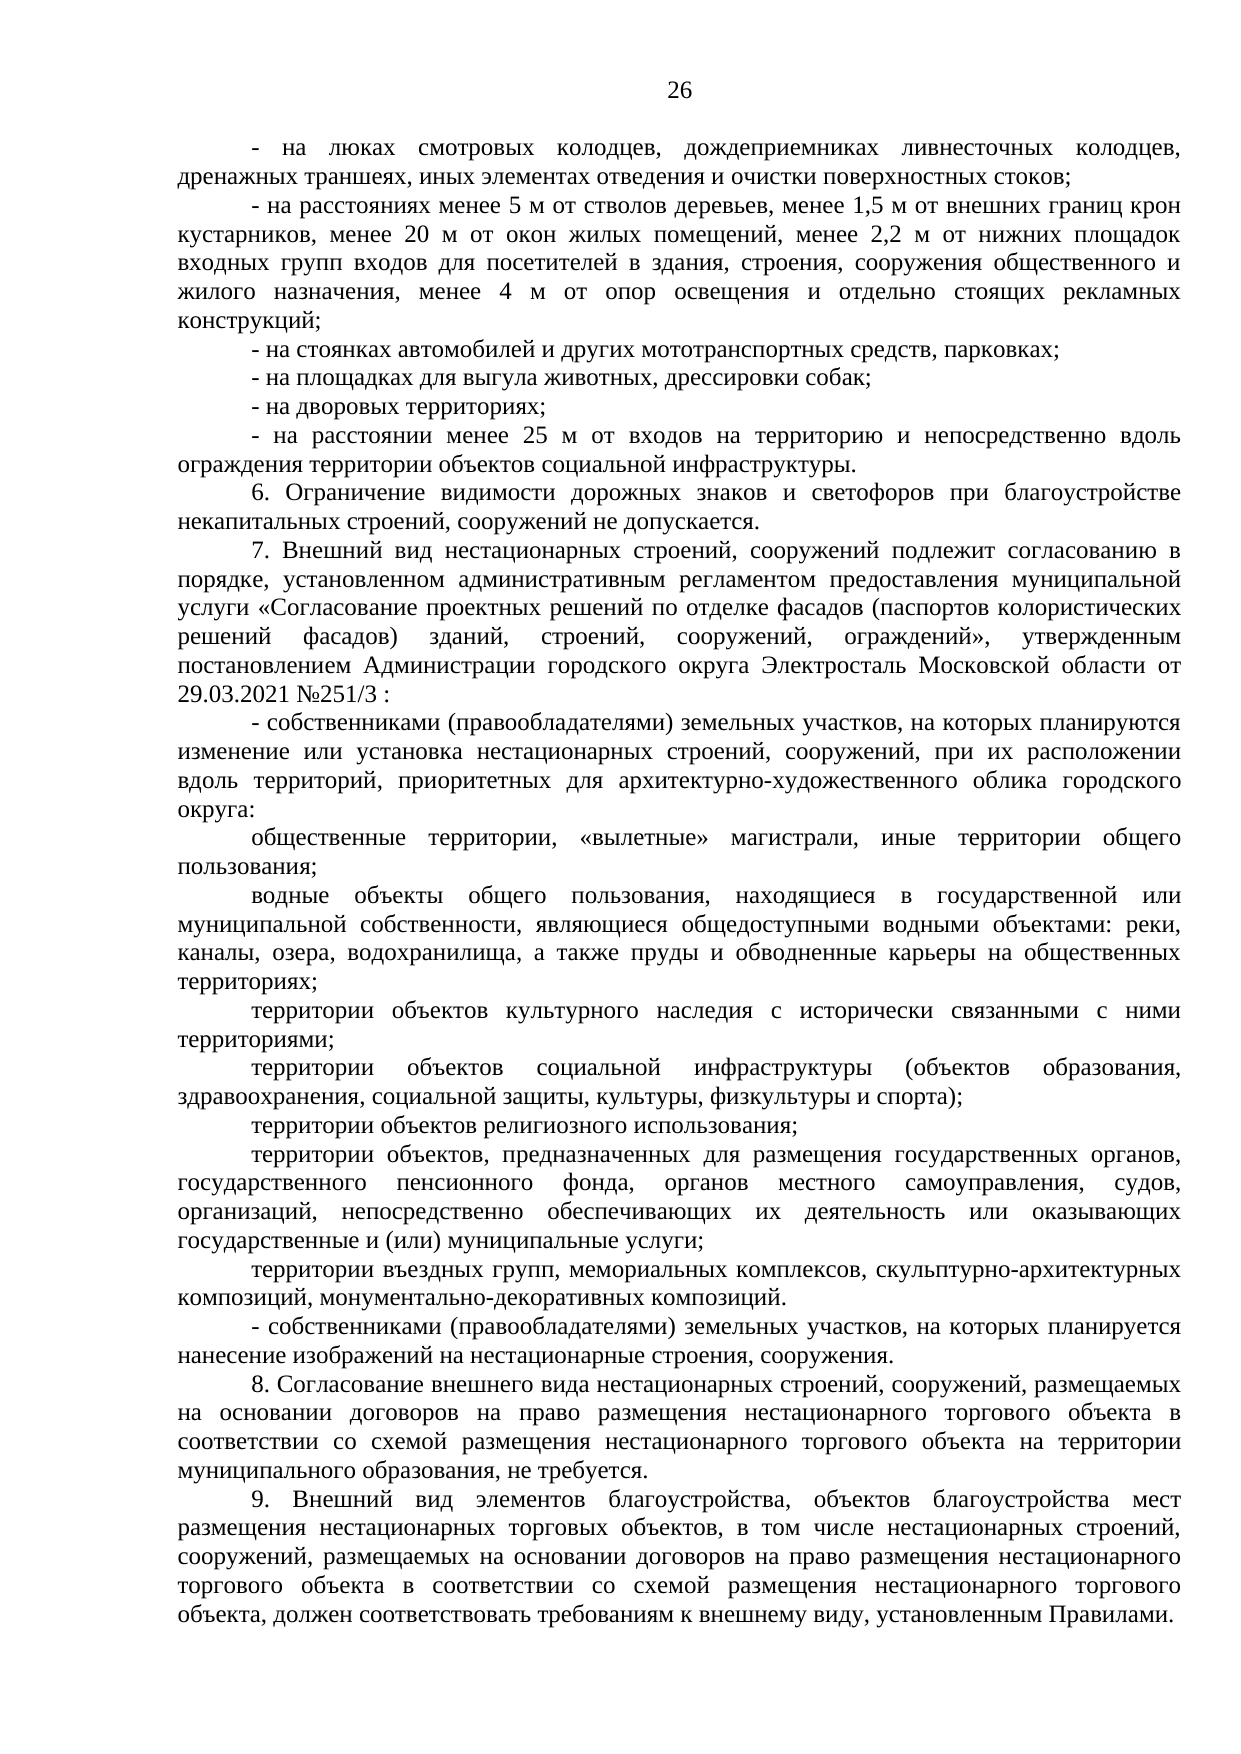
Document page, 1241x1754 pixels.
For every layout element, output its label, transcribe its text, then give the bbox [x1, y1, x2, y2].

text 9. Внешний вид элементов благоустройства, объектов благоустройства мест размещения нестационарных торговых объектов, в том числе нестационарных строений, сооружений, размещаемых на основании договоров на право размещения нестационарного торгового объекта в соответствии со схемой размещения нестационарного торгового объекта, должен соответствовать требованиям к внешнему виду, установленным Правилами. [177, 1484, 1182, 1627]
text территории въездных групп, мемориальных комплексов, скульптурно-архитектурных композиций, монументально-декоративных композиций. [177, 1254, 1182, 1311]
text территории объектов религиозного использования; [177, 1110, 1182, 1139]
text - собственниками (правообладателями) земельных участков, на которых планируется нанесение изображений на нестационарные строения, сооружения. [177, 1311, 1182, 1369]
text территории объектов социальной инфраструктуры (объектов образования, здравоохранения, социальной защиты, культуры, физкультуры и спорта); [177, 1052, 1182, 1110]
text - на стоянках автомобилей и других мототранспортных средств, парковках; [177, 334, 1182, 362]
text - на площадках для выгула животных, дрессировки собак; [177, 362, 1182, 391]
text территории объектов культурного наследия с исторически связанными с ними территориями; [177, 995, 1182, 1052]
text - собственниками (правообладателями) земельных участков, на которых планируются изменение или установка нестационарных строений, сооружений, при их расположении вдоль территорий, приоритетных для архитектурно-художественного облика городского округа: [177, 707, 1182, 822]
text 6. Ограничение видимости дорожных знаков и светофоров при благоустройстве некапитальных строений, сооружений не допускается. [177, 477, 1182, 535]
text - на люках смотровых колодцев, дождеприемниках ливнесточных колодцев, дренажных траншеях, иных элементах отведения и очистки поверхностных стоков; [177, 132, 1182, 190]
text территории объектов, предназначенных для размещения государственных органов, государственного пенсионного фонда, органов местного самоуправления, судов, организаций, непосредственно обеспечивающих их деятельность или оказывающих государственные и (или) муниципальные услуги; [177, 1139, 1182, 1254]
text общественные территории, «вылетные» магистрали, иные территории общего пользования; [177, 822, 1182, 880]
text - на расстоянии менее 25 м от входов на территорию и непосредственно вдоль ограждения территории объектов социальной инфраструктуры. [177, 420, 1182, 477]
text - на дворовых территориях; [177, 391, 1182, 420]
text водные объекты общего пользования, находящиеся в государственной или муниципальной собственности, являющиеся общедоступными водными объектами: реки, каналы, озера, водохранилища, а также пруды и обводненные карьеры на общественных территориях; [177, 880, 1182, 995]
text - на расстояниях менее 5 м от стволов деревьев, менее 1,5 м от внешних границ крон кустарников, менее 20 м от окон жилых помещений, менее 2,2 м от нижних площадок входных групп входов для посетителей в здания, строения, сооружения общественного и жилого назначения, менее 4 м от опор освещения и отдельно стоящих рекламных конструкций; [177, 190, 1182, 334]
text 8. Согласование внешнего вида нестационарных строений, сооружений, размещаемых на основании договоров на право размещения нестационарного торгового объекта в соответствии со схемой размещения нестационарного торгового объекта на территории муниципального образования, не требуется. [177, 1369, 1182, 1484]
text 7. Внешний вид нестационарных строений, сооружений подлежит согласованию в порядке, установленном административным регламентом предоставления муниципальной услуги «Согласование проектных решений по отделке фасадов (паспортов колористических решений фасадов) зданий, строений, сооружений, ограждений», утвержденным постановлением Администрации городского округа Электросталь Московской области от 29.03.2021 №251/3 : [177, 535, 1182, 707]
